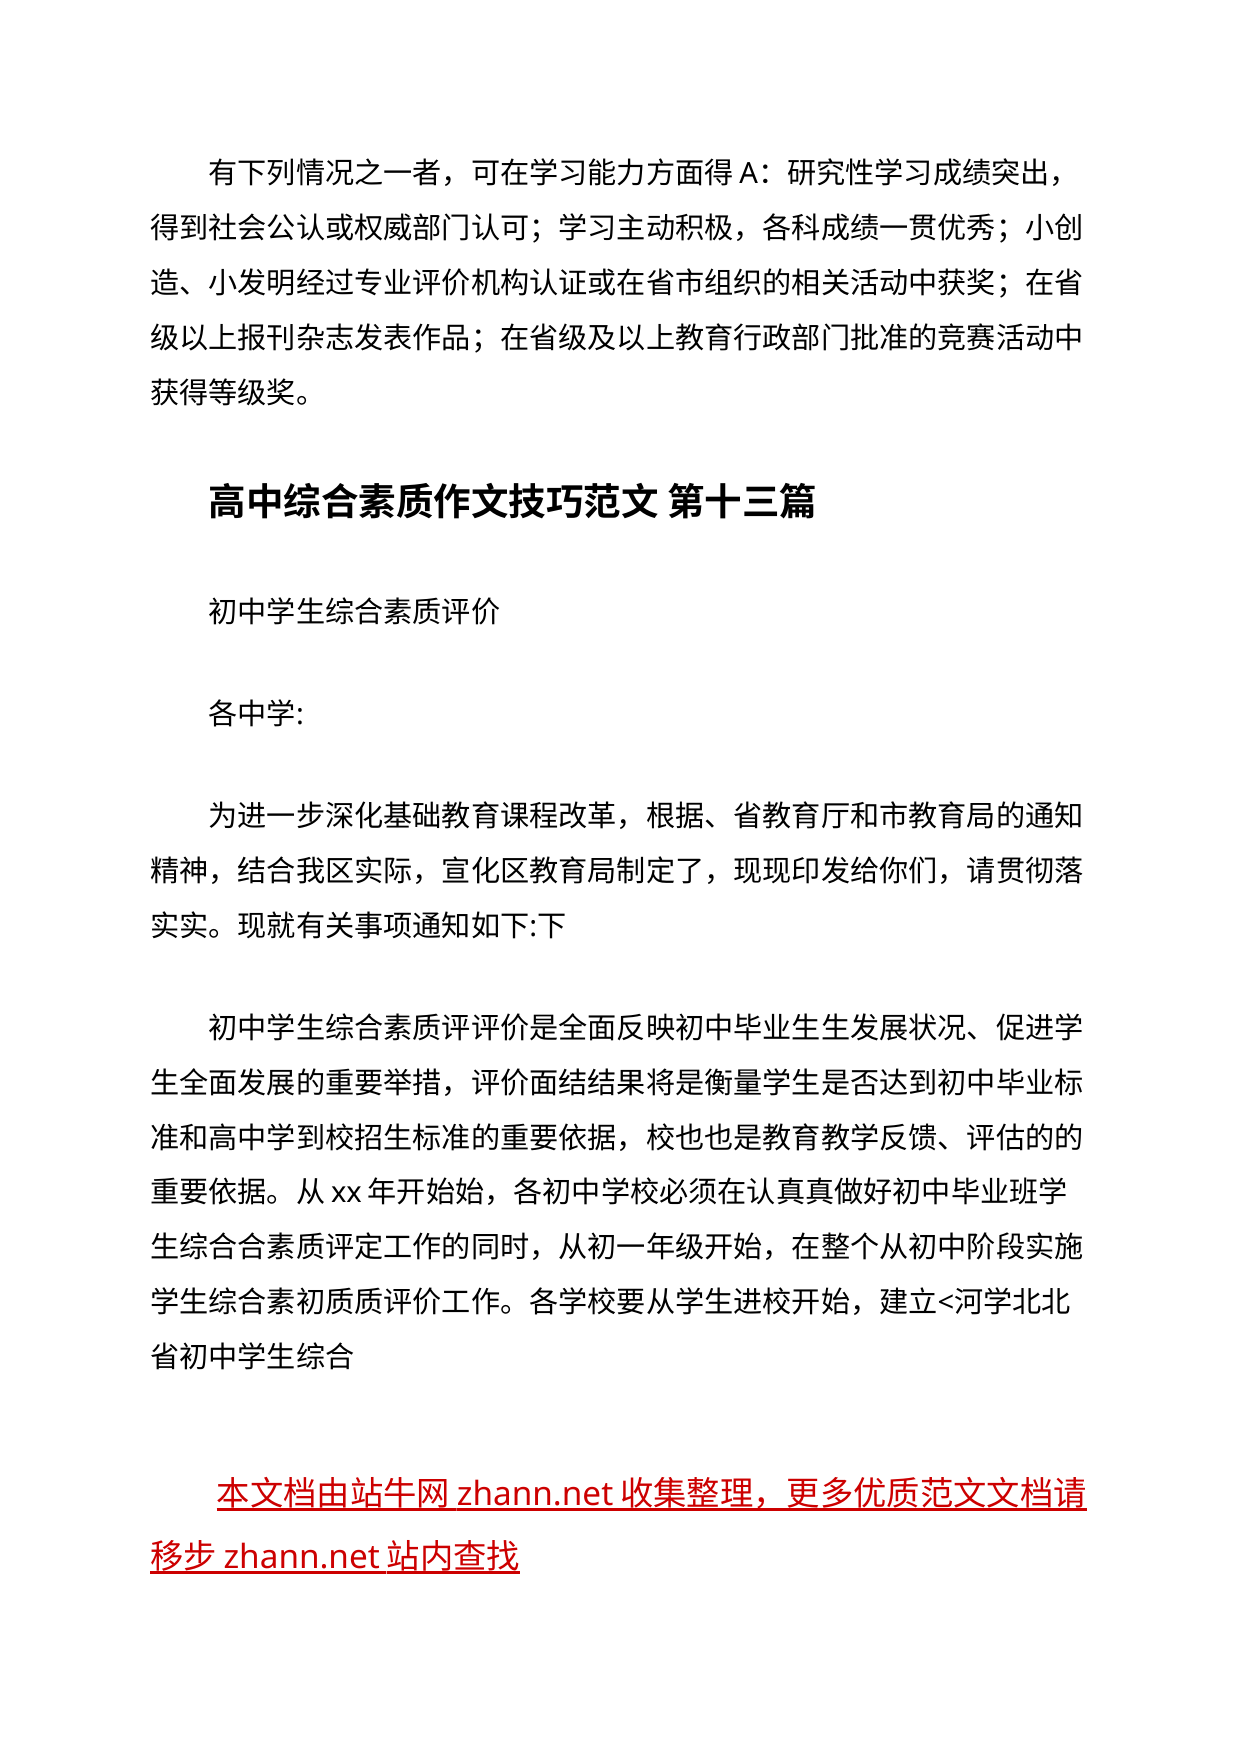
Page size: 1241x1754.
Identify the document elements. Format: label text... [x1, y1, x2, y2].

text 有下列情况之一者，可在学习能力方面得A：研究性学习成绩突出，得到社会公认或权威部门认可；学习主动积极，各科成绩一贯优秀；小创造、小发明经过专业评价机构认证或在省市组织的相关活动中获奖；在省级以上报刊杂志发表作品；在省级及以上教育行政部门批准的竞赛活动中获得等级奖。 [150, 150, 1090, 412]
text 初中学生综合素质评价 [150, 589, 1090, 631]
text 各中学: [150, 691, 1090, 733]
text 初中学生综合素质评评价是全面反映初中毕业生生发展状况、促进学生全面发展的重要举措，评价面结结果将是衡量学生是否达到初中毕业标准和高中学到校招生标准的重要依据，校也也是教育教学反馈、评估的的重要依据。从xx年开始始，各初中学校必须在认真真做好初中毕业班学生综合合素质评定工作的同时，从初一年级开始，在整个从初中阶段实施学生综合素初质质评价工作。各学校要从学生进校开始，建立<河学北北省初中学生综合 [150, 1004, 1090, 1376]
text 高中综合素质作文技巧范文 第十三篇 [150, 471, 1090, 526]
text 为进一步深化基础教育课程改革，根据、省教育厅和市教育局的通知精神，结合我区实际，宣化区教育局制定了，现现印发给你们，请贯彻落实实。现就有关事项通知如下:下 [150, 793, 1090, 945]
text 本文档由站牛网zhann.net收集整理，更多优质范文文档请移步zhann.net站内查找 [150, 1467, 1090, 1578]
